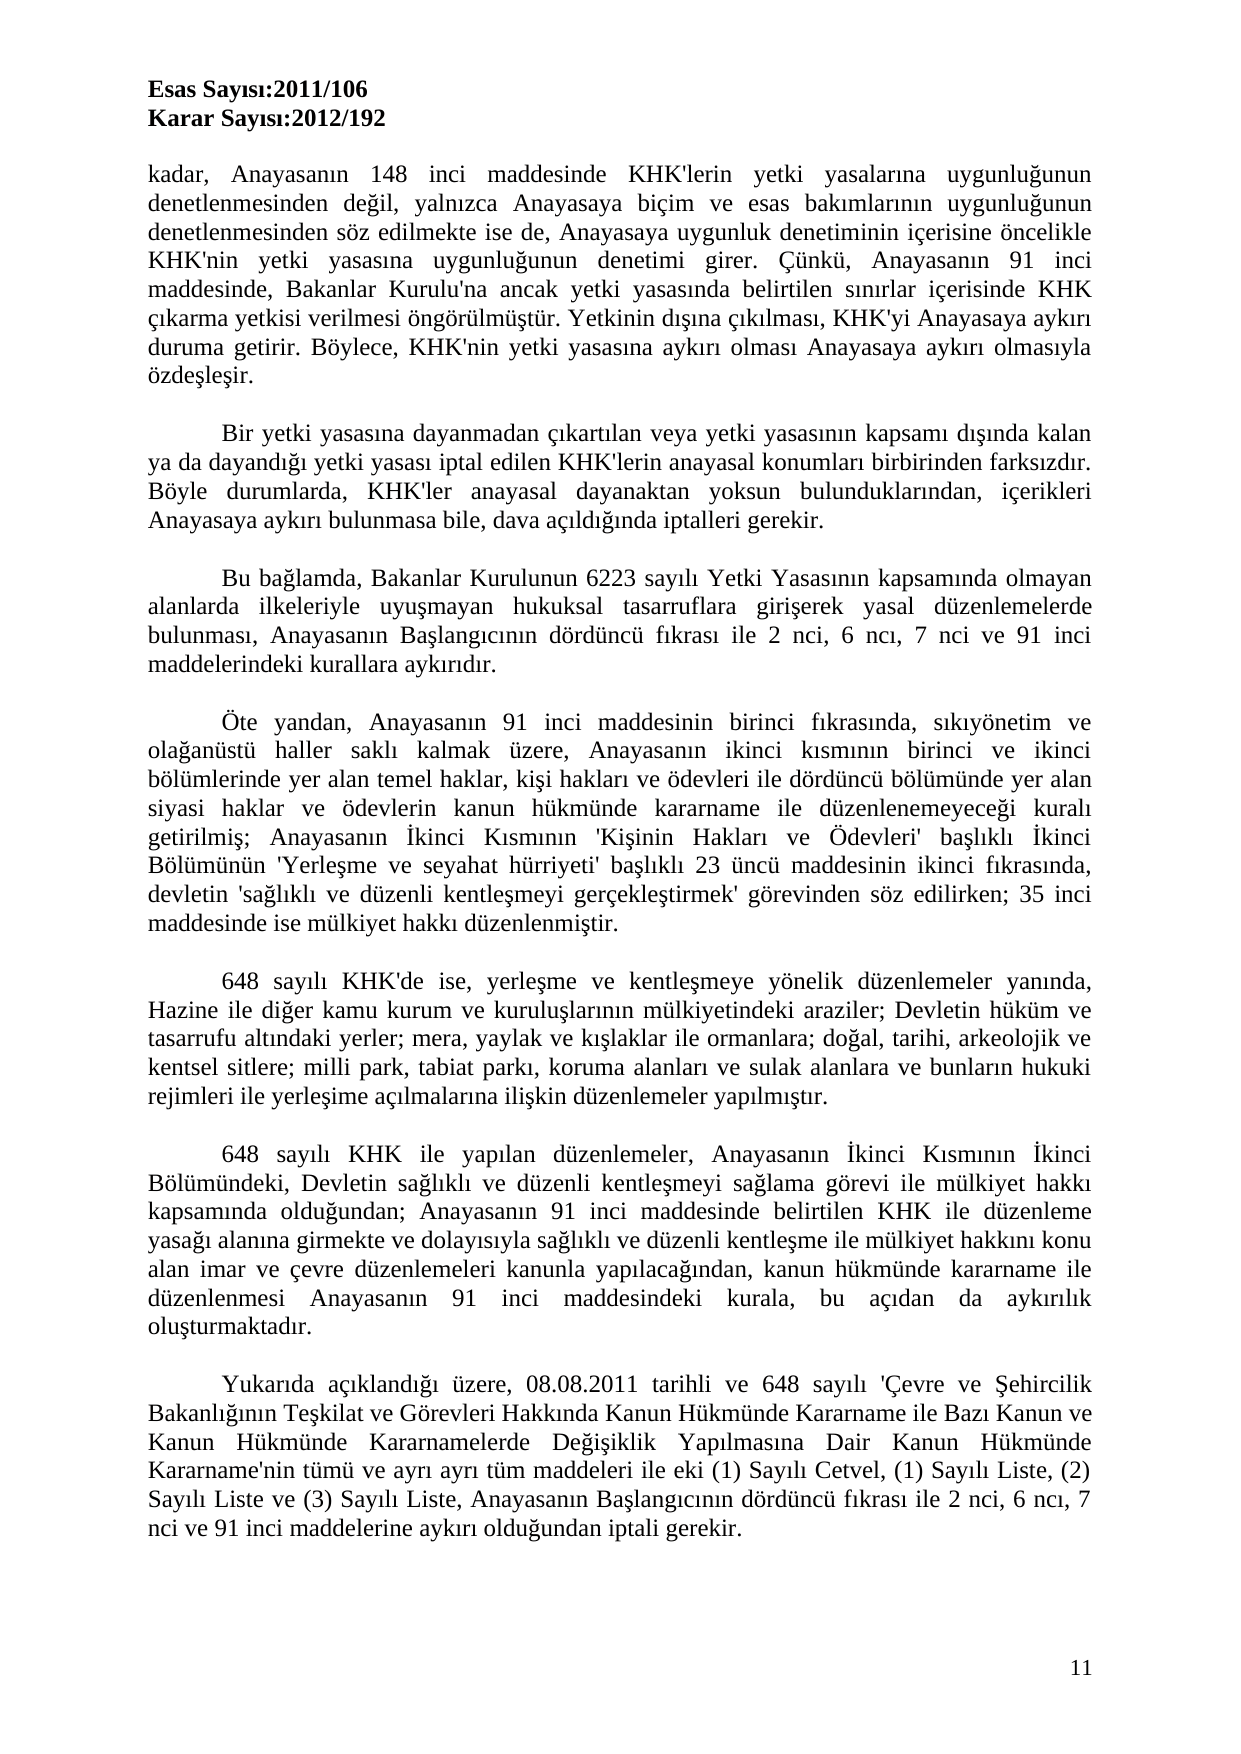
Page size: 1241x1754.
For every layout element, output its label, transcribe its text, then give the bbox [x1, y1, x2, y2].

text Öte yandan, Anayasanın 91 inci maddesinin birinci fıkrasında, sıkıyönetim ve olağanüstü haller saklı kalmak üzere, Anayasanın ikinci kısmının birinci ve ikinci bölümlerinde yer alan temel haklar, kişi hakları ve ödevleri ile dördüncü bölümünde yer alan siyasi haklar ve ödevlerin kanun hükmünde kararname ile düzenlenemeyeceği kuralı getirilmiş; Anayasanın İkinci Kısmının 'Kişinin Hakları ve Ödevleri' başlıklı İkinci Bölümünün 'Yerleşme ve seyahat hürriyeti' başlıklı 23 üncü maddesinin ikinci fıkrasında, devletin 'sağlıklı ve düzenli kentleşmeyi gerçekleştirmek' görevinden söz edilirken; 35 inci maddesinde ise mülkiyet hakkı düzenlenmiştir. [148, 707, 1093, 937]
text Yukarıda açıklandığı üzere, 08.08.2011 tarihli ve 648 sayılı 'Çevre ve Şehircilik Bakanlığının Teşkilat ve Görevleri Hakkında Kanun Hükmünde Kararname ile Bazı Kanun ve Kanun Hükmünde Kararnamelerde Değişiklik Yapılmasına Dair Kanun Hükmünde Kararname'nin tümü ve ayrı ayrı tüm maddeleri ile eki (1) Sayılı Cetvel, (1) Sayılı Liste, (2) Sayılı Liste ve (3) Sayılı Liste, Anayasanın Başlangıcının dördüncü fıkrası ile 2 nci, 6 ncı, 7 nci ve 91 inci maddelerine aykırı olduğundan iptali gerekir. [148, 1369, 1093, 1542]
text Bu bağlamda, Bakanlar Kurulunun 6223 sayılı Yetki Yasasının kapsamında olmayan alanlarda ilkeleriyle uyuşmayan hukuksal tasarruflara girişerek yasal düzenlemelerde bulunması, Anayasanın Başlangıcının dördüncü fıkrası ile 2 nci, 6 ncı, 7 nci ve 91 inci maddelerindeki kurallara aykırıdır. [148, 563, 1093, 678]
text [148, 159, 1093, 389]
text Bir yetki yasasına dayanmadan çıkartılan veya yetki yasasının kapsamı dışında kalan ya da dayandığı yetki yasası iptal edilen KHK'lerin anayasal konumları birbirinden farksızdır. Böyle durumlarda, KHK'ler anayasal dayanaktan yoksun bulunduklarından, içerikleri Anayasaya aykırı bulunmasa bile, dava açıldığında iptalleri gerekir. [148, 418, 1093, 533]
text 648 sayılı KHK ile yapılan düzenlemeler, Anayasanın İkinci Kısmının İkinci Bölümündeki, Devletin sağlıklı ve düzenli kentleşmeyi sağlama görevi ile mülkiyet hakkı kapsamında olduğundan; Anayasanın 91 inci maddesinde belirtilen KHK ile düzenleme yasağı alanına girmekte ve dolayısıyla sağlıklı ve düzenli kentleşme ile mülkiyet hakkını konu alan imar ve çevre düzenlemeleri kanunla yapılacağından, kanun hükmünde kararname ile düzenlenmesi Anayasanın 91 inci maddesindeki kurala, bu açıdan da aykırılık oluşturmaktadır. [148, 1139, 1093, 1340]
text 648 sayılı KHK'de ise, yerleşme ve kentleşmeye yönelik düzenlemeler yanında, Hazine ile diğer kamu kurum ve kuruluşlarının mülkiyetindeki araziler; Devletin hüküm ve tasarrufu altındaki yerler; mera, yaylak ve kışlaklar ile ormanlara; doğal, tarihi, arkeolojik ve kentsel sitlere; milli park, tabiat parkı, koruma alanları ve sulak alanlara ve bunların hukuki rejimleri ile yerleşime açılmalarına ilişkin düzenlemeler yapılmıştır. [148, 966, 1093, 1110]
